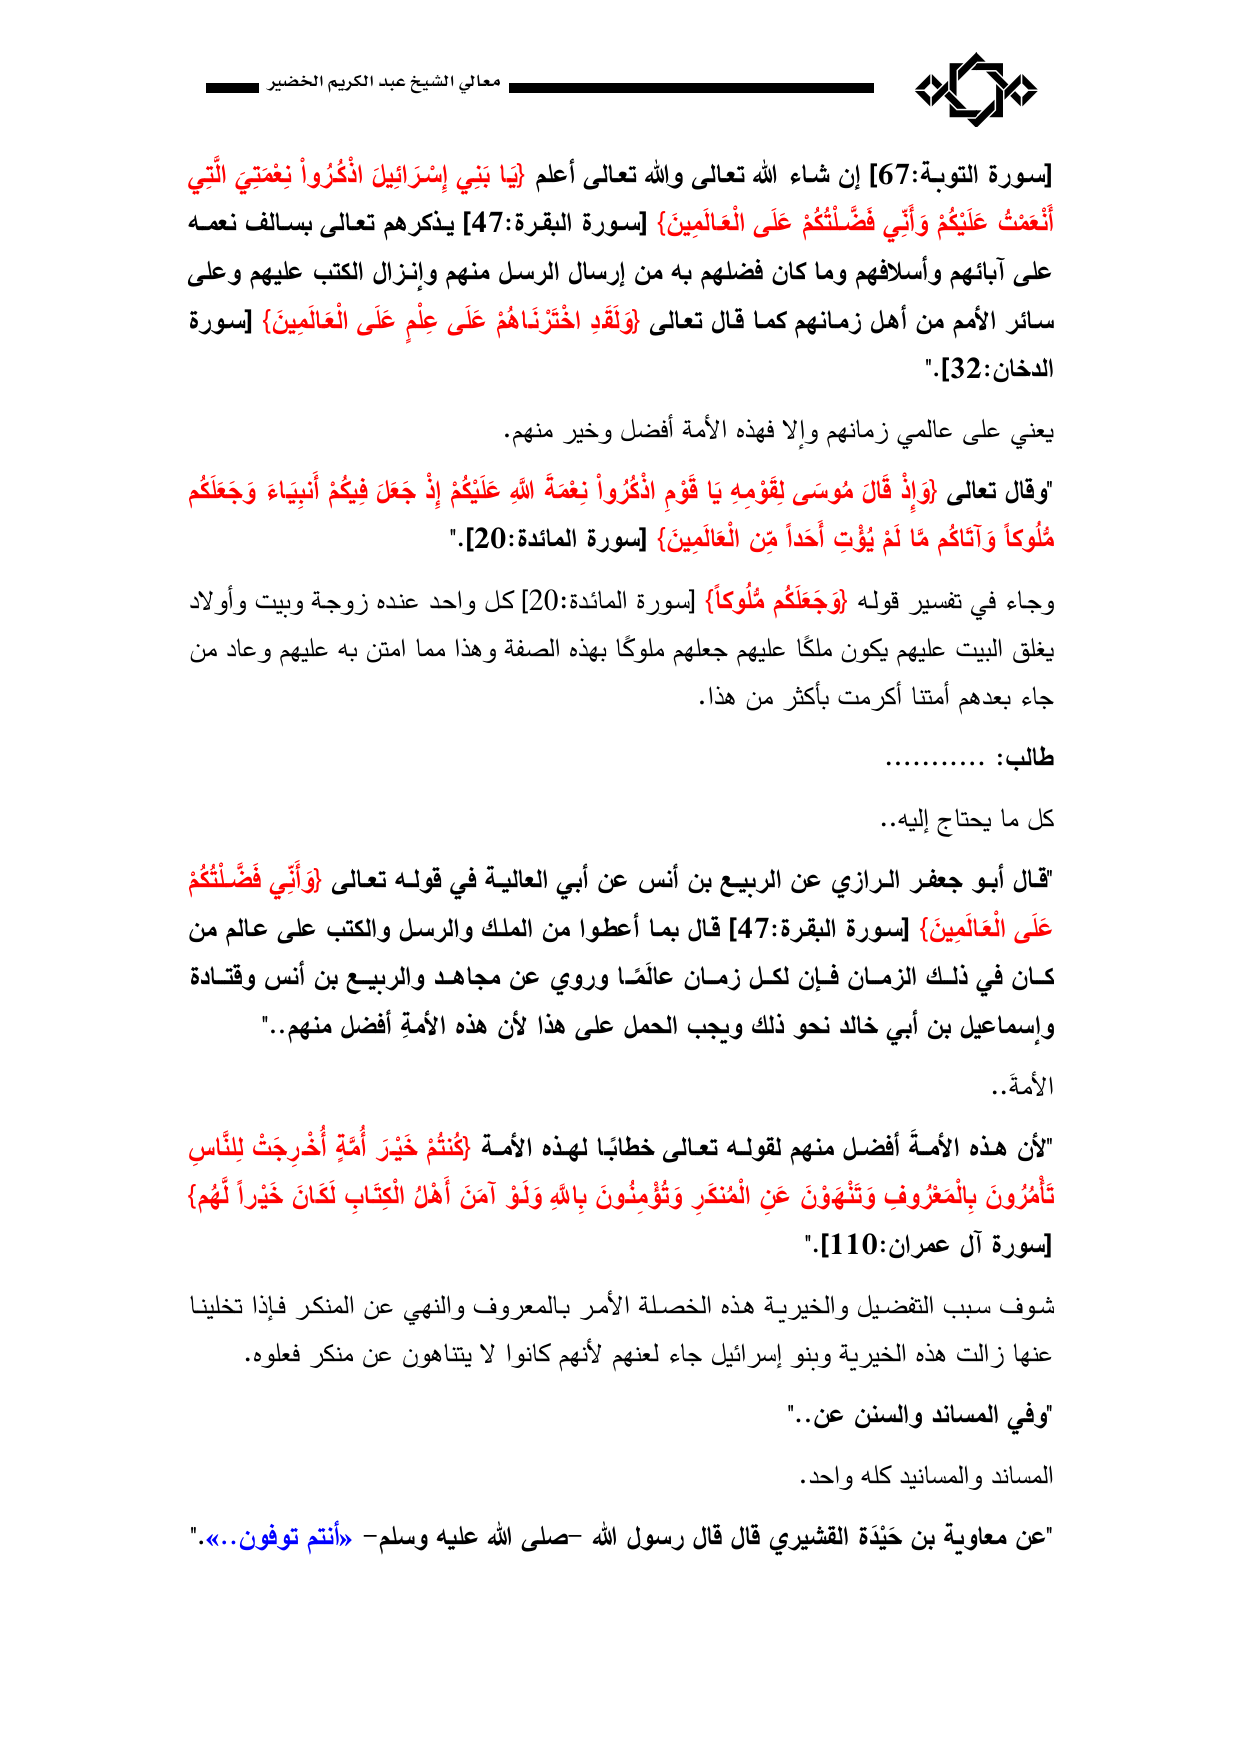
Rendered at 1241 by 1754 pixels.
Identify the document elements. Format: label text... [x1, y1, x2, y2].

text "لأن هذه الأمةَ أفضل منهم لقوله تعالى خطابًا لهذه الأمة {كُنتُمْ خَيْرَ أُمَّةٍ أُخْرِجَتْ لِلنَّاسِ تَأْمُرُونَ بِالْمَعْرُوفِ وَتَنْهَوْنَ عَنِ الْمُنكَرِ وَتُؤْمِنُونَ بِاللَّهِ وَلَوْ آمَنَ أَهْلُ الْكِتَابِ لَكَانَ خَيْراً لَّهُم} [سورة آل عمران:110]." [187, 1123, 1053, 1268]
text المساند والمسانيد كله واحد. [187, 1451, 1053, 1499]
text "وفي المساند والسنن عن.." [187, 1390, 1053, 1438]
text "قال أبو جعفر الرازي عن الربيع بن أنس عن أبي العالية في قوله تعالى {وَأَنِّي فَضَّلْتُكُمْ عَلَى الْعَالَمِينَ} [سورة البقرة:47] قال بما أعطوا من الملك والرسل والكتب على عالم من كان في ذلك الزمان فإن لكل زمان عالَمًا وروي عن مجاهد والربيع بن أنس وقتادة وإسماعيل بن أبي خالد نحو ذلك ويجب الحمل على هذا لأن هذه الأمةِ أفضل منهم.." [187, 855, 1053, 1049]
text وجاء في تفسير قوله {وَجَعَلَكُم مُّلُوكاً} [سورة المائدة:20] كل واحد عنده زوجة وبيت وأولاد يغلق البيت عليهم يكون ملكًا عليهم جعلهم ملوكًا بهذه الصفة وهذا مما امتن به عليهم وعاد من جاء بعدهم أمتنا أكرمت بأكثر من هذا. [187, 576, 1053, 721]
text شوف سبب التفضيل والخيرية هذه الخصلة الأمر بالمعروف والنهي عن المنكر فإذا تخلينا عنها زالت هذه الخيرية وبنو إسرائيل جاء لعنهم لأنهم كانوا لا يتناهون عن منكر فعلوه. [187, 1281, 1053, 1377]
text طالب: ........... [187, 733, 1053, 782]
text كل ما يحتاج إليه.. [187, 794, 1053, 843]
text "وقال تعالى {وَإِذْ قَالَ مُوسَى لِقَوْمِهِ يَا قَوْمِ اذْكُرُواْ نِعْمَةَ اللَّهِ عَلَيْكُمْ إِذْ جَعَلَ فِيكُمْ أَنبِيَاءَ وَجَعَلَكُم مُّلُوكاً وَآتَاكُم مَّا لَمْ يُؤْتِ أَحَداً مِّن الْعَالَمِينَ} [سورة المائدة:20]." [187, 466, 1053, 563]
text الأمةَ.. [187, 1062, 1053, 1110]
text "عن معاوية بن حَيْدَة القشيري قال قال رسول الله -صلى الله عليه وسلم- «أنتم توفون..»." [187, 1512, 1053, 1560]
text يعني على عالمي زمانهم وإلا فهذه الأمة أفضل وخير منهم. [187, 405, 1053, 453]
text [187, 150, 1053, 393]
